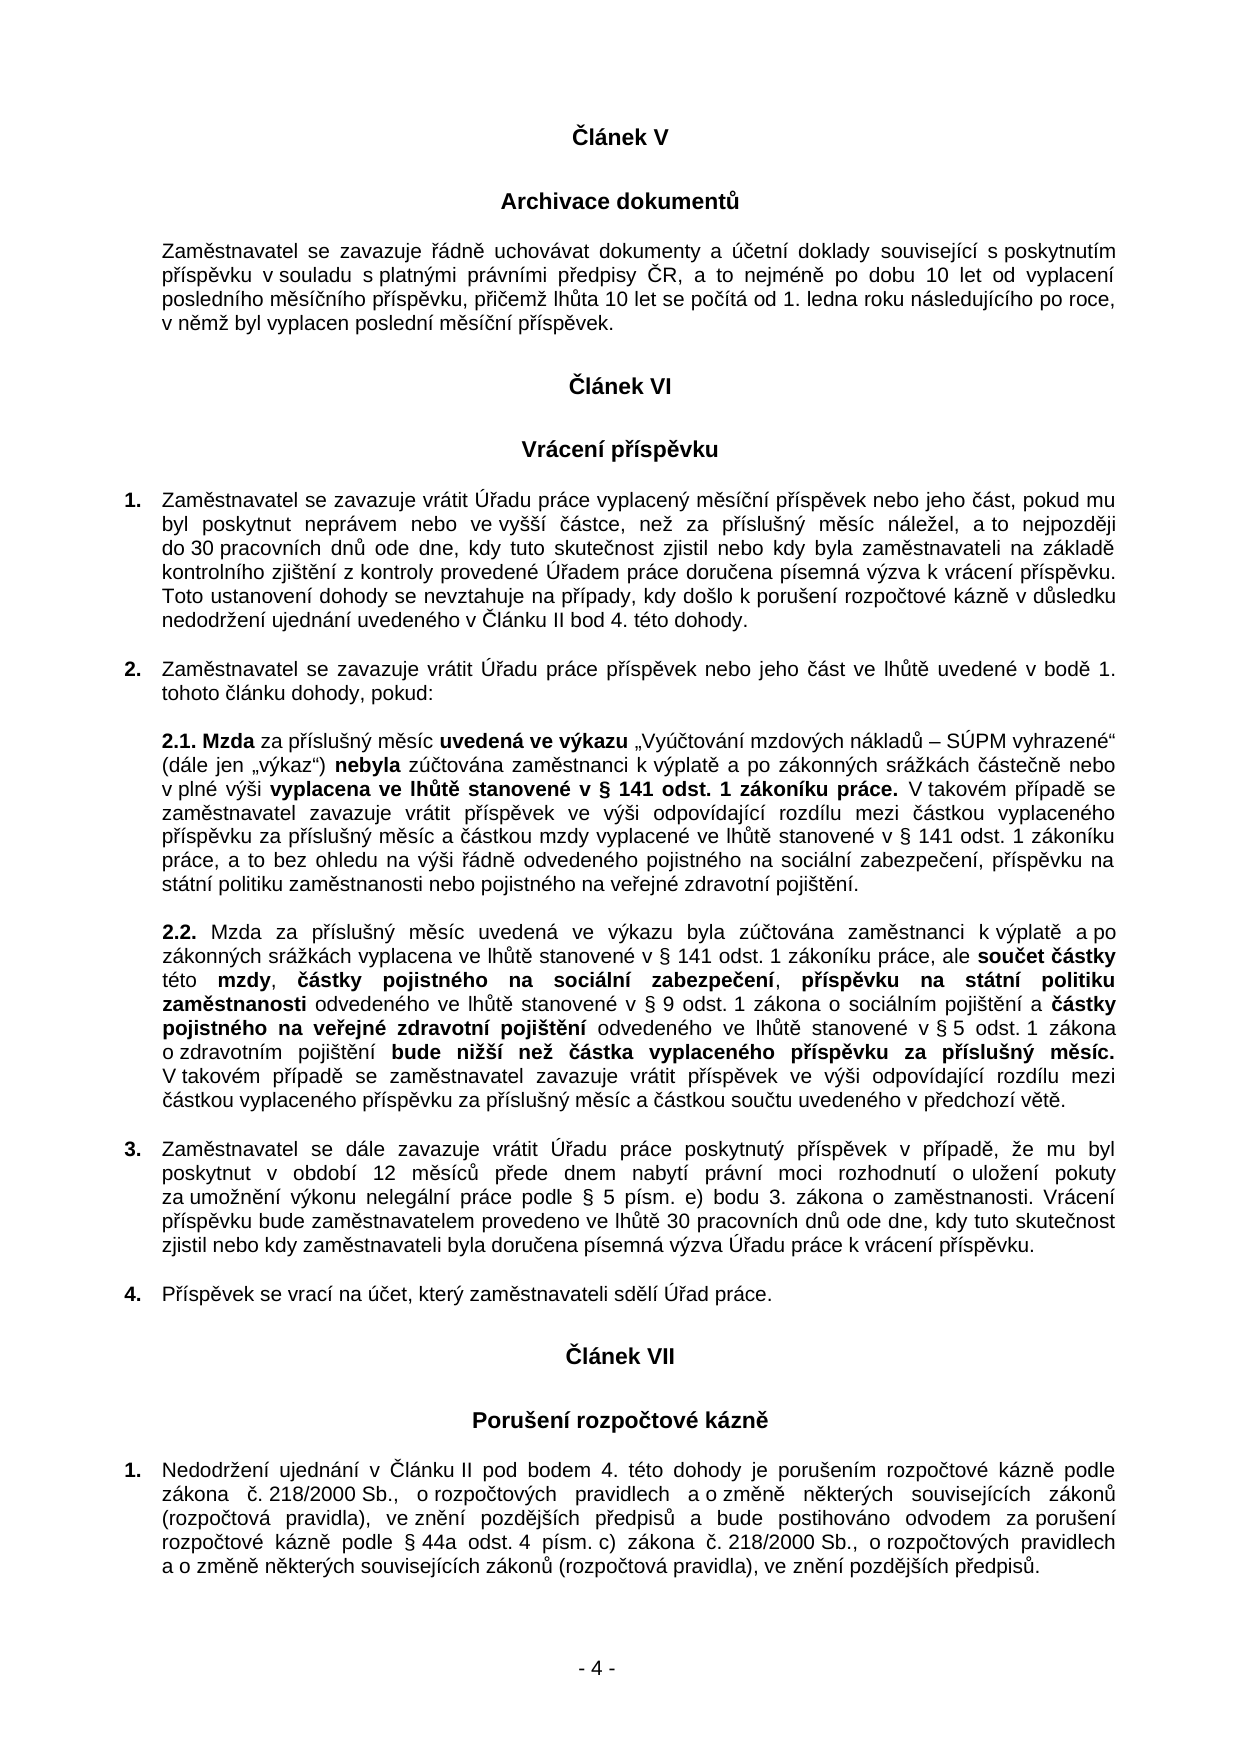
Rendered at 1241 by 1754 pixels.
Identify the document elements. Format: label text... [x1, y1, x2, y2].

text Článek VII [124, 1343, 1116, 1369]
list Příspěvek se vrací na účet, který zaměstnavateli sdělí Úřad práce. [124, 1282, 1116, 1306]
text Článek V [124, 124, 1116, 150]
list Zaměstnavatel se dále zavazuje vrátit Úřadu práce poskytnutý příspěvek v případě, že mu byl poskytnut v období 12 měsíců přede dnem nabytí právní moci rozhodnutí o uložení pokuty za umožnění výkonu nelegální práce podle § 5 písm. e) bodu 3. zákona o zaměstnanosti. Vrácení příspěvku bude zaměstnavatelem provedeno ve lhůtě 30 pracovních dnů ode dne, kdy tuto skutečnost zjistil nebo kdy zaměstnavateli byla doručena písemná výzva Úřadu práce k vrácení příspěvku. [124, 1137, 1116, 1257]
list 2.2. Mzda za příslušný měsíc uvedená ve výkazu byla zúčtována zaměstnanci k výplatě a po zákonných srážkách vyplacena ve lhůtě stanovené v § 141 odst. 1 zákoníku práce, ale součet částky této mzdy, částky pojistného na sociální zabezpečení, příspěvku na státní politiku zaměstnanosti odvedeného ve lhůtě stanovené v § 9 odst. 1 zákona o sociálním pojištění a částky pojistného na veřejné zdravotní pojištění odvedeného ve lhůtě stanovené v § 5 odst. 1 zákona o zdravotním pojištění bude nižší než částka vyplaceného příspěvku za příslušný měsíc. V takovém případě se zaměstnavatel zavazuje vrátit příspěvek ve výši odpovídající rozdílu mezi částkou vyplaceného příspěvku za příslušný měsíc a částkou součtu uvedeného v předchozí větě. [162, 920, 1116, 1112]
list Zaměstnavatel se zavazuje vrátit Úřadu práce příspěvek nebo jeho část ve lhůtě uvedené v bodě 1. tohoto článku dohody, pokud: [124, 657, 1116, 704]
text Vrácení příspěvku [124, 436, 1116, 463]
list Zaměstnavatel se zavazuje vrátit Úřadu práce vyplacený měsíční příspěvek nebo jeho část, pokud mu byl poskytnut neprávem nebo ve vyšší částce, než za příslušný měsíc náležel, a to nejpozději do 30 pracovních dnů ode dne, kdy tuto skutečnost zjistil nebo kdy byla zaměstnavateli na základě kontrolního zjištění z kontroly provedené Úřadem práce doručena písemná výzva k vrácení příspěvku. Toto ustanovení dohody se nevztahuje na případy, kdy došlo k porušení rozpočtové kázně v důsledku nedodržení ujednání uvedeného v Článku II bod 4. této dohody. [124, 488, 1116, 632]
text 2.1. Mzda za příslušný měsíc uvedená ve výkazu „Vyúčtování mzdových nákladů – SÚPM vyhrazené“ (dále jen „výkaz“) nebyla zúčtována zaměstnanci k výplatě a po zákonných srážkách částečně nebo v plné výši vyplacena ve lhůtě stanovené v § 141 odst. 1 zákoníku práce. V takovém případě se zaměstnavatel zavazuje vrátit příspěvek ve výši odpovídající rozdílu mezi částkou vyplaceného příspěvku za příslušný měsíc a částkou mzdy vyplacené ve lhůtě stanovené v § 141 odst. 1 zákoníku práce, a to bez ohledu na výši řádně odvedeného pojistného na sociální zabezpečení, příspěvku na státní politiku zaměstnanosti nebo pojistného na veřejné zdravotní pojištění. [162, 728, 1116, 896]
text Článek VI [124, 373, 1116, 399]
text Porušení rozpočtové kázně [124, 1407, 1116, 1433]
list Nedodržení ujednání v Článku II pod bodem 4. této dohody je porušením rozpočtové kázně podle zákona č. 218/2000 Sb., o rozpočtových pravidlech a o změně některých souvisejících zákonů (rozpočtová pravidla), ve znění pozdějších předpisů a bude postihováno odvodem za porušení rozpočtové kázně podle § 44a odst. 4 písm. c) zákona č. 218/2000 Sb., o rozpočtových pravidlech a o změně některých souvisejících zákonů (rozpočtová pravidla), ve znění pozdějších předpisů. [124, 1458, 1116, 1578]
text Archivace dokumentů [124, 188, 1116, 214]
text Zaměstnavatel se zavazuje řádně uchovávat dokumenty a účetní doklady související s poskytnutím příspěvku v souladu s platnými právními předpisy ČR, a to nejméně po dobu 10 let od vyplacení posledního měsíčního příspěvku, přičemž lhůta 10 let se počítá od 1. ledna roku následujícího po roce, v němž byl vyplacen poslední měsíční příspěvek. [162, 239, 1116, 335]
